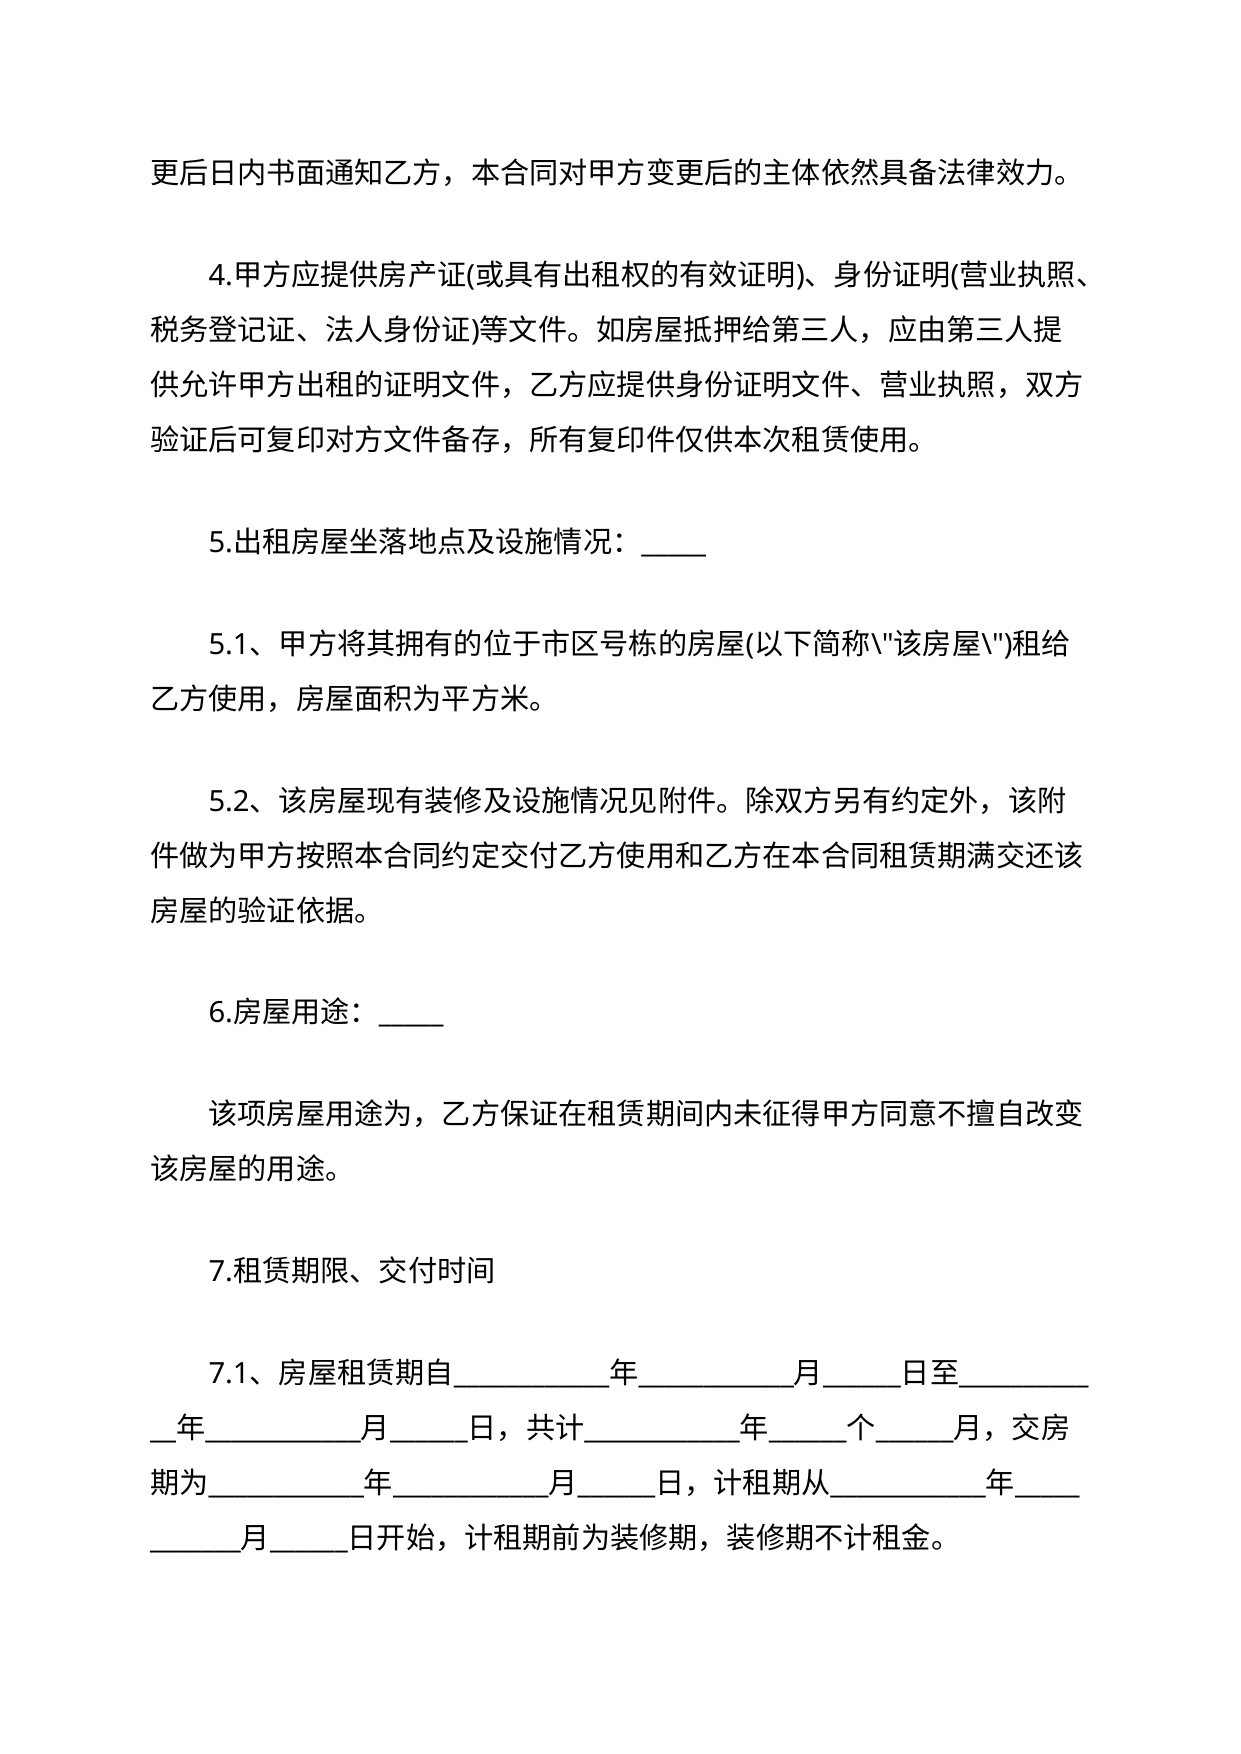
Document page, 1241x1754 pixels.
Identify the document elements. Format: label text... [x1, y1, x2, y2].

text 4.甲方应提供房产证(或具有出租权的有效证明)、身份证明(营业执照、税务登记证、法人身份证)等文件。如房屋抵押给第三人，应由第三人提供允许甲方出租的证明文件，乙方应提供身份证明文件、营业执照，双方验证后可复印对方文件备存，所有复印件仅供本次租赁使用。 [150, 252, 1090, 459]
text 6.房屋用途：_____ [150, 989, 1090, 1031]
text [150, 150, 1090, 192]
text 5.2、该房屋现有装修及设施情况见附件。除双方另有约定外，该附件做为甲方按照本合同约定交付乙方使用和乙方在本合同租赁期满交还该房屋的验证依据。 [150, 777, 1090, 929]
text 5.1、甲方将其拥有的位于市区号栋的房屋(以下简称\"该房屋\")租给乙方使用，房屋面积为平方米。 [150, 620, 1090, 718]
text 7.1、房屋租赁期自____________年____________月______日至____________年____________月______日，共计____________年______个______月，交房期为____________年____________月______日，计租期从____________年____________月______日开始，计租期前为装修期，装修期不计租金。 [150, 1349, 1090, 1557]
text 5.出租房屋坐落地点及设施情况：_____ [150, 518, 1090, 561]
text 7.租赁期限、交付时间 [150, 1247, 1090, 1290]
text 该项房屋用途为，乙方保证在租赁期间内未征得甲方同意不擅自改变该房屋的用途。 [150, 1091, 1090, 1188]
